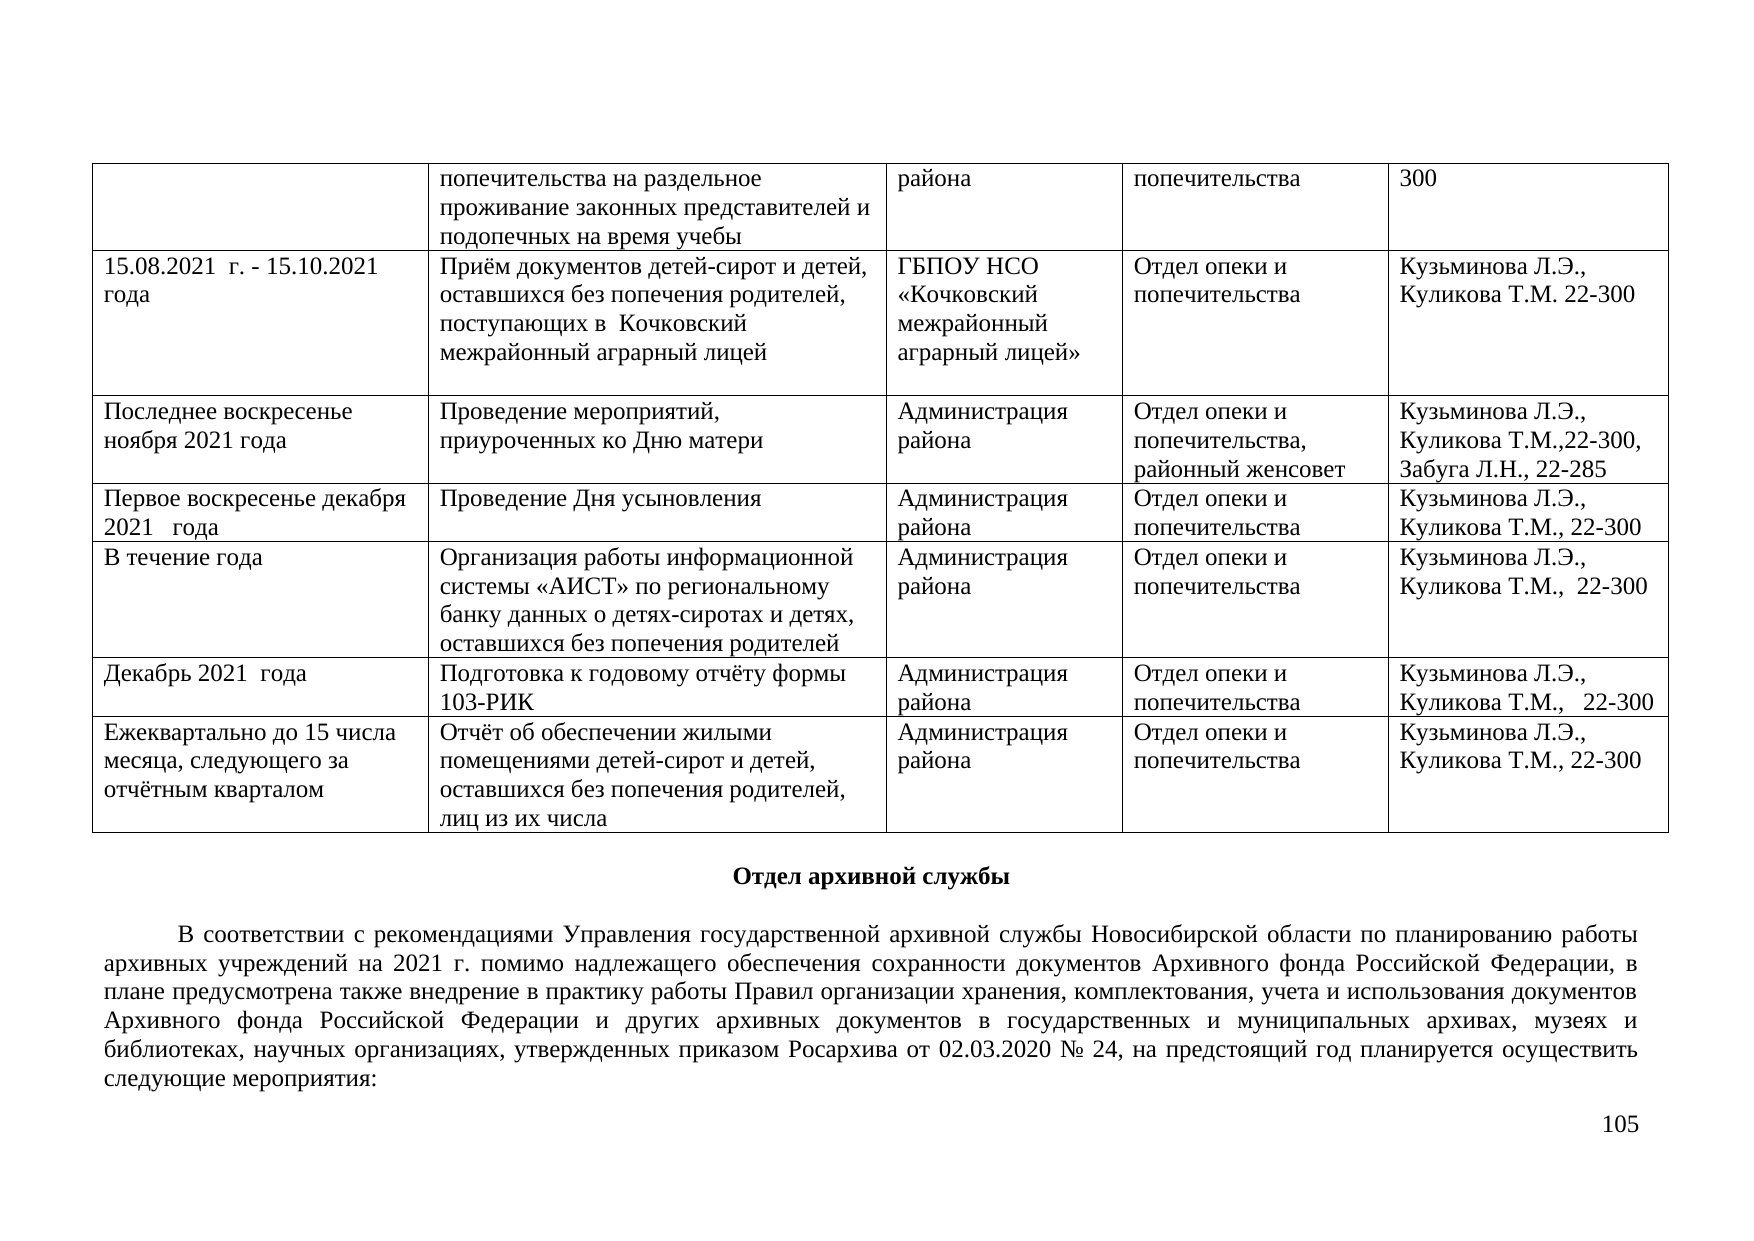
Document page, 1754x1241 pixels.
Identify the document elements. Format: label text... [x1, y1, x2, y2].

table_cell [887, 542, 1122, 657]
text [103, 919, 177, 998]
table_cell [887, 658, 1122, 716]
text В соответствии с рекомендациями Управления государственной архивной службы Новосибирской области по планированию работы архивных учреждений на 2021 г. помимо надлежащего обеспечения сохранности документов Архивного фонда Российской Федерации, в плане предусмотрена также внедрение в практику работы Правил организации хранения, комплектования, учета и использования документов Архивного фонда Российской Федерации и других архивных документов в государственных и муниципальных архивах, музеях и библиотеках, научных организациях, утвержденных приказом Росархива от 02.03.2020 № 24, на предстоящий год планируется осуществить следующие мероприятия: [103, 976, 1639, 1091]
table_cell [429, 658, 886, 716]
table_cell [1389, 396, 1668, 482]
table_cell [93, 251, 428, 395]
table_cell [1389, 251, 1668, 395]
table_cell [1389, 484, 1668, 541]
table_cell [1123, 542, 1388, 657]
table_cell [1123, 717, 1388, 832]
text Отдел архивной службы [103, 861, 1639, 890]
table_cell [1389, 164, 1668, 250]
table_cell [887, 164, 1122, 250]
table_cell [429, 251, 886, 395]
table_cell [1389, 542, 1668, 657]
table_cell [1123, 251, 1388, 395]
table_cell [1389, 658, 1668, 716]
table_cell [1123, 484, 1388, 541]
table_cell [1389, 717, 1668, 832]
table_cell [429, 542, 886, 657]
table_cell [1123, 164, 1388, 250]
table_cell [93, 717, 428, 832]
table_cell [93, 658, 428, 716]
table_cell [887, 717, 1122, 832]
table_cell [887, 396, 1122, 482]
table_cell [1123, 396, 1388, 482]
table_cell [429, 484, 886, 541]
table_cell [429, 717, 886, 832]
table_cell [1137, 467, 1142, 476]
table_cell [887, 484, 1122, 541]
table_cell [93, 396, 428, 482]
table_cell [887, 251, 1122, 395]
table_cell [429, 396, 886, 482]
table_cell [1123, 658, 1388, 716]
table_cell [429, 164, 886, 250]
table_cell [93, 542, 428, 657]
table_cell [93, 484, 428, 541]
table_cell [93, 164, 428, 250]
